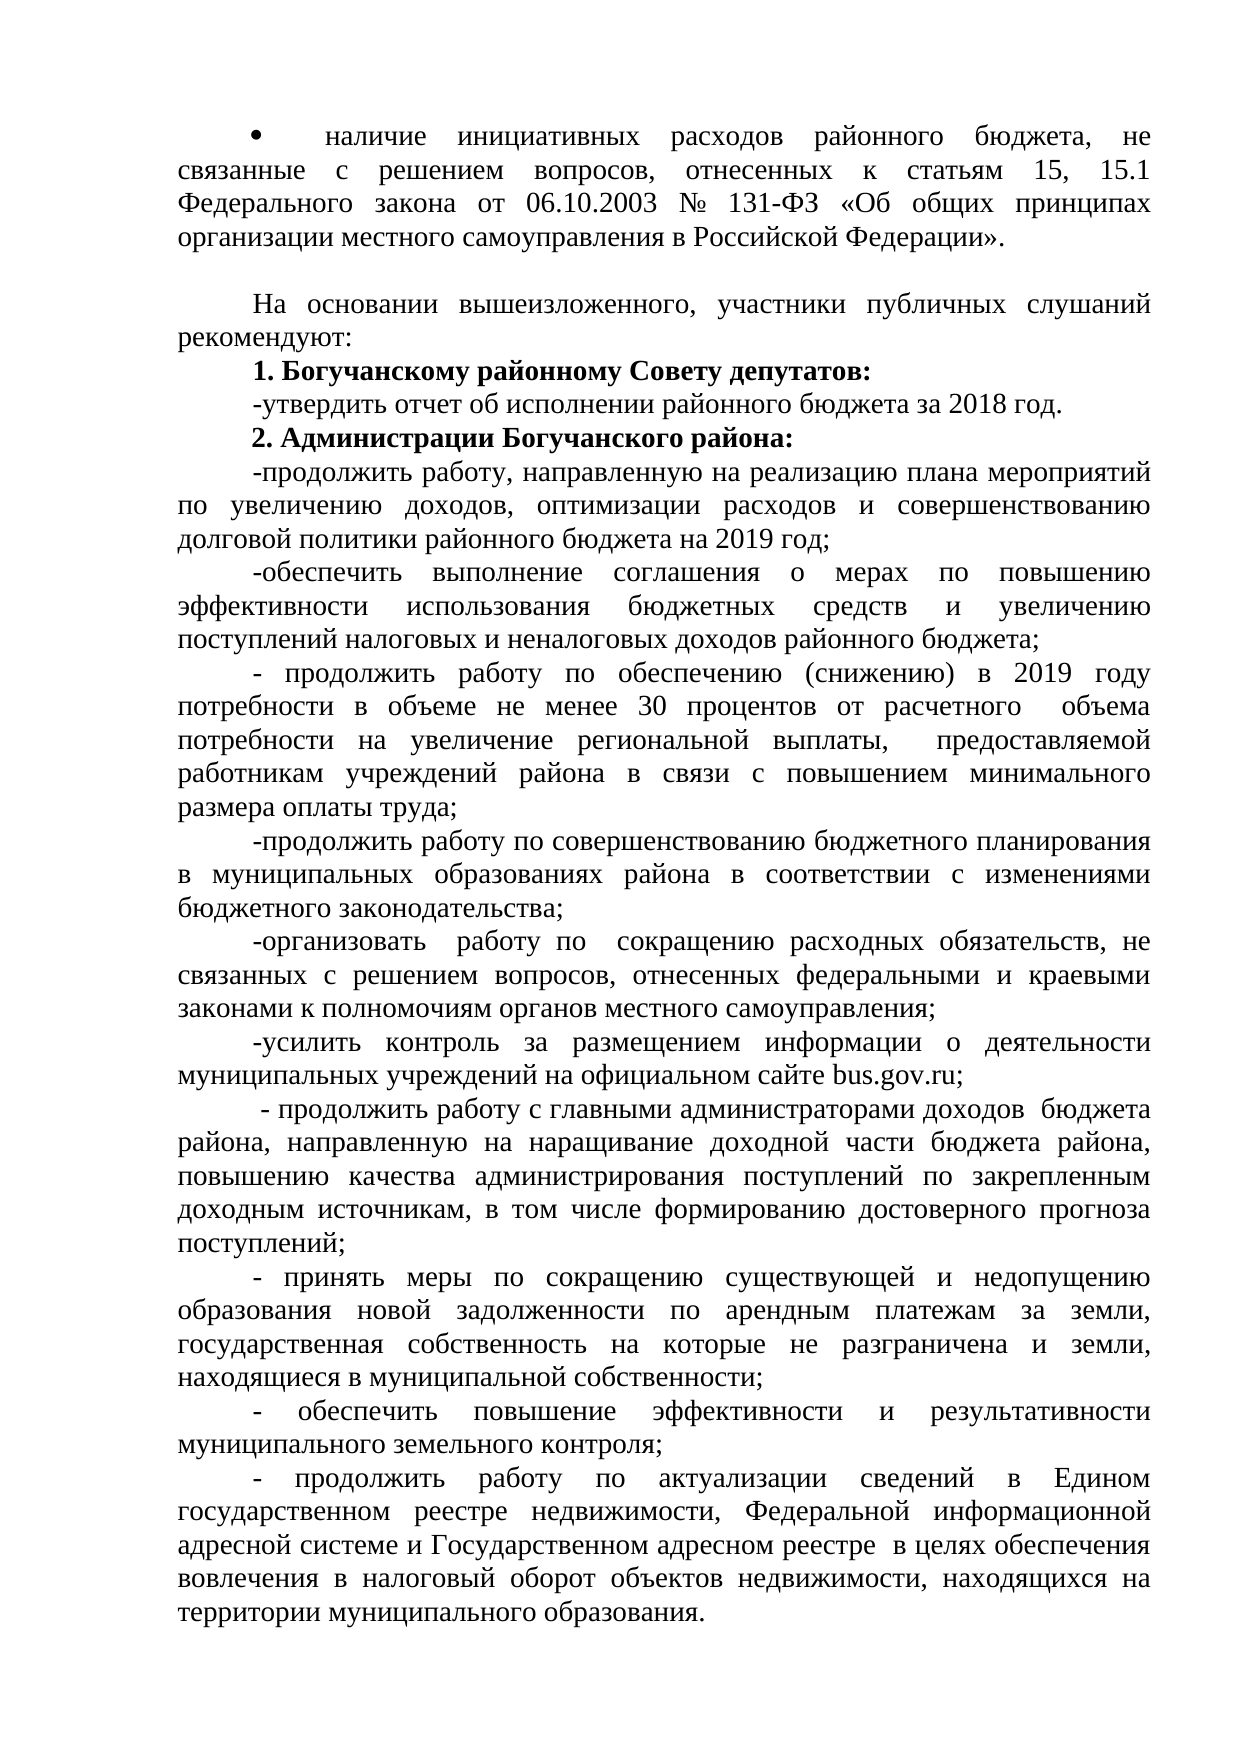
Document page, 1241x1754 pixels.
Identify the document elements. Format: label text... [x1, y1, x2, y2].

text -продолжить работу по совершенствованию бюджетного планирования в муниципальных образованиях района в соответствии с изменениями бюджетного законодательства; [177, 823, 1152, 923]
text -продолжить работу, направленную на реализацию плана мероприятий по увеличению доходов, оптимизации расходов и совершенствованию долговой политики районного бюджета на 2019 год; [177, 454, 1152, 554]
text 1. Богучанскому районному Совету депутатов: [177, 353, 1152, 387]
text - продолжить работу по актуализации сведений в Едином государственном реестре недвижимости, Федеральной информационной адресной системе и Государственном адресном реестре в целях обеспечения вовлечения в налоговый оборот объектов недвижимости, находящихся на территории муниципального образования. [177, 1460, 1152, 1628]
text -обеспечить выполнение соглашения о мерах по повышению эффективности использования бюджетных средств и увеличению поступлений налоговых и неналоговых доходов районного бюджета; [177, 554, 1152, 655]
text На основании вышеизложенного, участники публичных слушаний рекомендуют: [177, 286, 1152, 353]
list наличие инициативных расходов районного бюджета, не связанные с решением вопросов, отнесенных к статьям 15, 15.1 Федерального закона от 06.10.2003 № 131-ФЗ «Об общих принципах организации местного самоуправления в Российской Федерации». [177, 118, 1152, 252]
text -усилить контроль за размещением информации о деятельности муниципальных учреждений на официальном сайте bus.gov.ru; [177, 1024, 1152, 1091]
text - обеспечить повышение эффективности и результативности муниципального земельного контроля; [177, 1393, 1152, 1460]
text -организовать работу по сокращению расходных обязательств, не связанных с решением вопросов, отнесенных федеральными и краевыми законами к полномочиям органов местного самоуправления; [177, 923, 1152, 1024]
text -утвердить отчет об исполнении районного бюджета за 2018 год. [177, 387, 1152, 420]
text - продолжить работу по обеспечению (снижению) в 2019 году потребности в объеме не менее 30 процентов от расчетного объема потребности на увеличение региональной выплаты, предоставляемой работникам учреждений района в связи с повышением минимального размера оплаты труда; [177, 655, 1152, 823]
text - продолжить работу с главными администраторами доходов бюджета района, направленную на наращивание доходной части бюджета района, повышению качества администрирования поступлений по закрепленным доходным источникам, в том числе формированию достоверного прогноза поступлений; [177, 1091, 1152, 1259]
text 2. Администрации Богучанского района: [177, 420, 1152, 454]
text - принять меры по сокращению существующей и недопущению образования новой задолженности по арендным платежам за земли, государственная собственность на которые не разграничена и земли, находящиеся в муниципальной собственности; [177, 1259, 1152, 1393]
